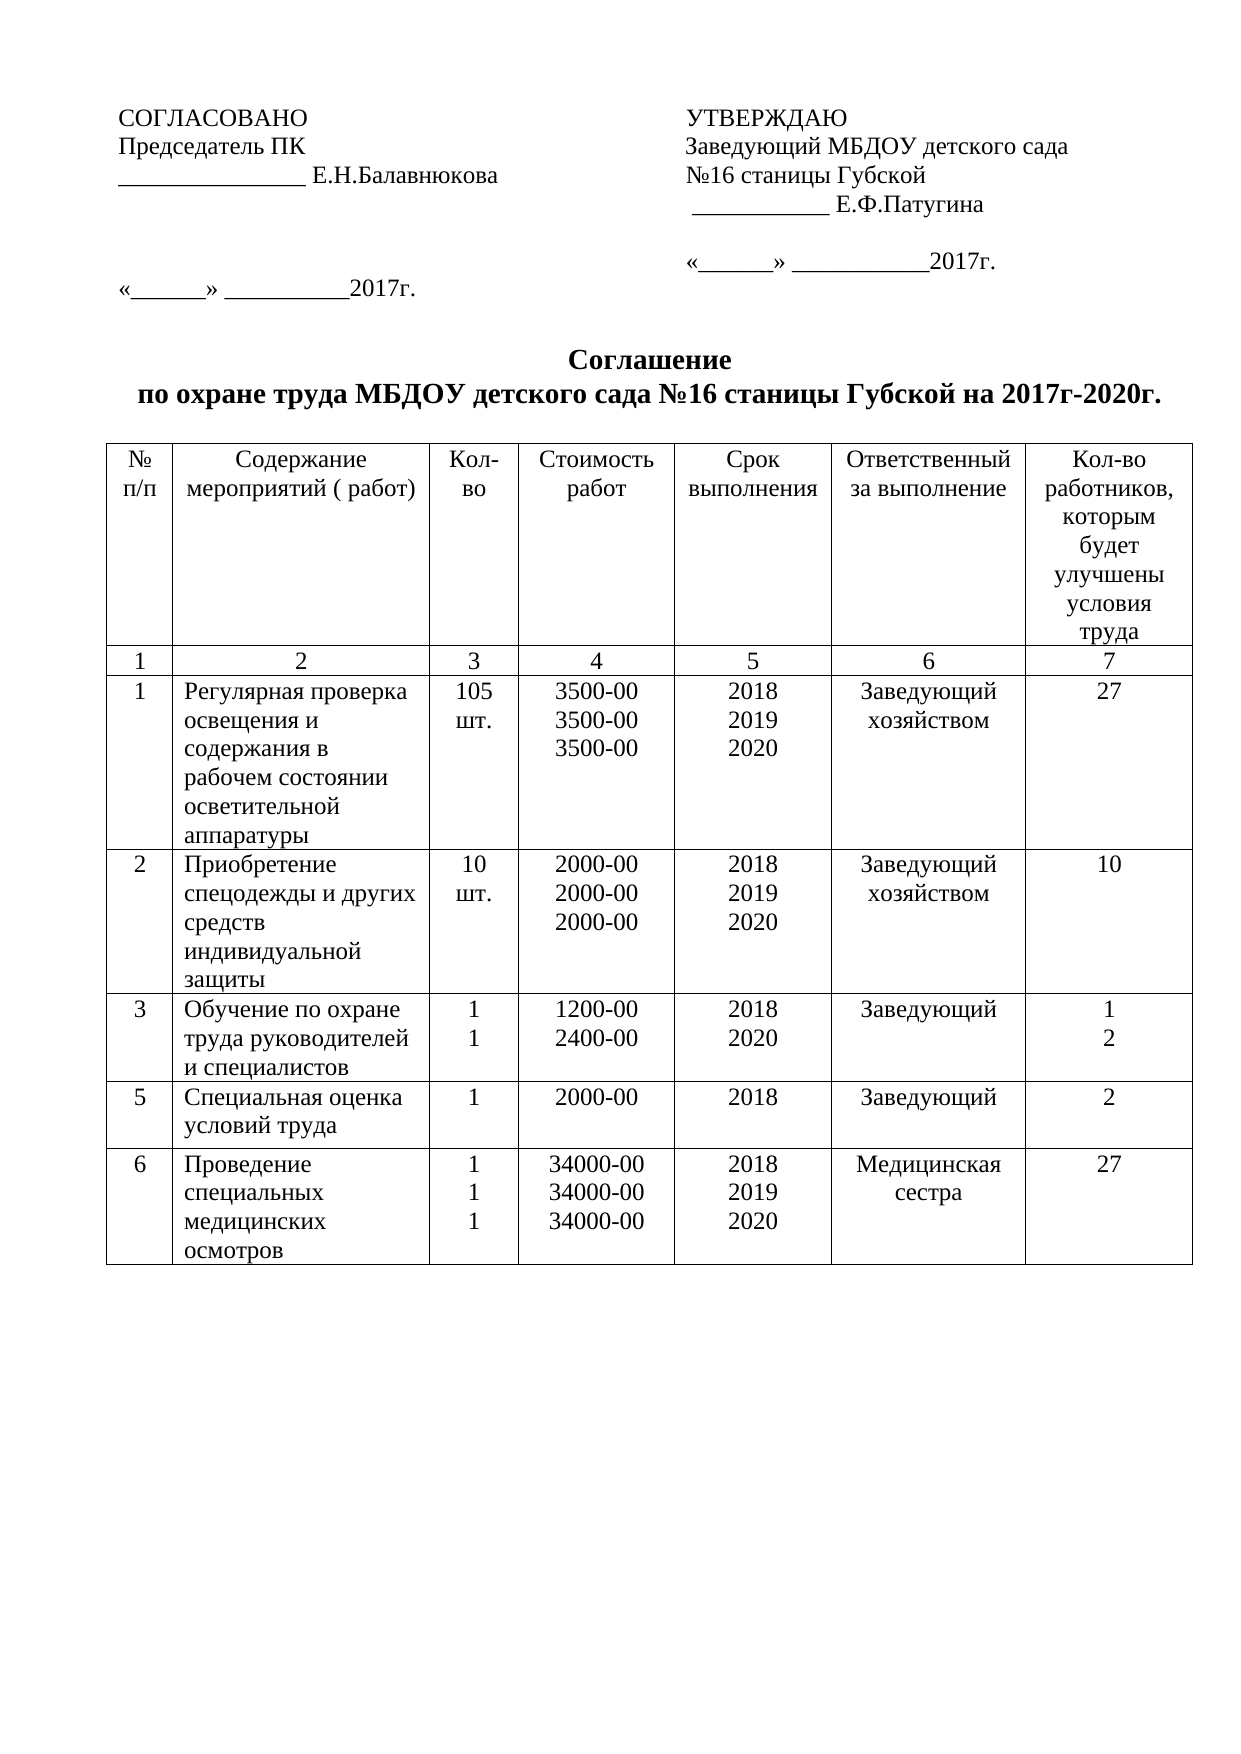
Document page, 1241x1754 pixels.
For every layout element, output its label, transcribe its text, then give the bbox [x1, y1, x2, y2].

table_header СОГЛАСОВАНО Председатель ПК _______________ Е.Н.Балавнюкова «______» __________2017г. [107, 103, 624, 342]
table_cell Заведующий хозяйством [832, 850, 1025, 993]
table_cell 10 шт. [430, 850, 518, 993]
table_cell 27 [1026, 676, 1192, 848]
table_cell 2 [107, 850, 172, 993]
table_cell 2018 2020 [675, 994, 831, 1081]
text по охране труда МБДОУ детского сада №16 станицы Губской на 2017г-2020г. [118, 376, 1181, 409]
table_cell Приобретение спецодежды и других средств индивидуальной защиты [173, 850, 429, 993]
table_cell 1200-00 2400-00 [519, 994, 674, 1081]
table_header Срок выполнения [675, 444, 831, 645]
table_header УТВЕРЖДАЮ Заведующий МБДОУ детского сада №16 станицы Губской ___________ Е.Ф.Патугина «______» ___________2017г. [624, 103, 1133, 342]
table_cell 105 шт. [430, 676, 518, 848]
table_cell 1 [107, 646, 172, 675]
table_cell 2018 2019 2020 [675, 676, 831, 848]
table_header № п/п [107, 444, 172, 645]
table_cell Регулярная проверка освещения и содержания в рабочем состоянии осветительной аппаратуры [173, 676, 429, 848]
table_header Кол-во работников, которым будет улучшены условия труда [1026, 444, 1192, 645]
table_cell 2000-00 [519, 1082, 674, 1148]
table_cell 2018 [675, 1082, 831, 1148]
table_cell 2018 2019 2020 [675, 850, 831, 993]
table_cell 1 1 [430, 994, 518, 1081]
table_header Ответственный за выполнение [832, 444, 1025, 645]
table_cell 1 [430, 1082, 518, 1148]
table_cell 27 [1026, 1149, 1192, 1264]
table_cell 2000-00 2000-00 2000-00 [519, 850, 674, 993]
table_cell 6 [832, 646, 1025, 675]
table_cell 1 1 1 [430, 1149, 518, 1264]
text Соглашение [118, 342, 1181, 376]
table_cell 7 [1026, 646, 1192, 675]
table_cell 3 [430, 646, 518, 675]
table_cell 1 [107, 676, 172, 848]
table_cell 5 [107, 1082, 172, 1148]
table_cell 3 [107, 994, 172, 1081]
table_cell 34000-00 34000-00 34000-00 [519, 1149, 674, 1264]
table_header Содержание мероприятий ( работ) [173, 444, 429, 645]
table_cell 2018 2019 2020 [675, 1149, 831, 1264]
table_cell 3500-00 3500-00 3500-00 [519, 676, 674, 848]
table_cell Специальная оценка условий труда [173, 1082, 429, 1148]
table_cell Проведение специальных медицинских осмотров [173, 1149, 429, 1264]
table_cell Медицинская сестра [832, 1149, 1025, 1264]
table_cell Заведующий [832, 1082, 1025, 1148]
table_cell 10 [1026, 850, 1192, 993]
table_cell Заведующий [832, 994, 1025, 1081]
table_cell 2 [1026, 1082, 1192, 1148]
table_cell 1 2 [1026, 994, 1192, 1081]
table_cell 4 [519, 646, 674, 675]
table_cell Обучение по охране труда руководителей и специалистов [173, 994, 429, 1081]
table_cell 5 [675, 646, 831, 675]
table_cell 2 [173, 646, 429, 675]
table_header Стоимость работ [519, 444, 674, 645]
table_header Кол-во [430, 444, 518, 645]
table_cell Заведующий хозяйством [832, 676, 1025, 848]
table_cell 6 [107, 1149, 172, 1264]
